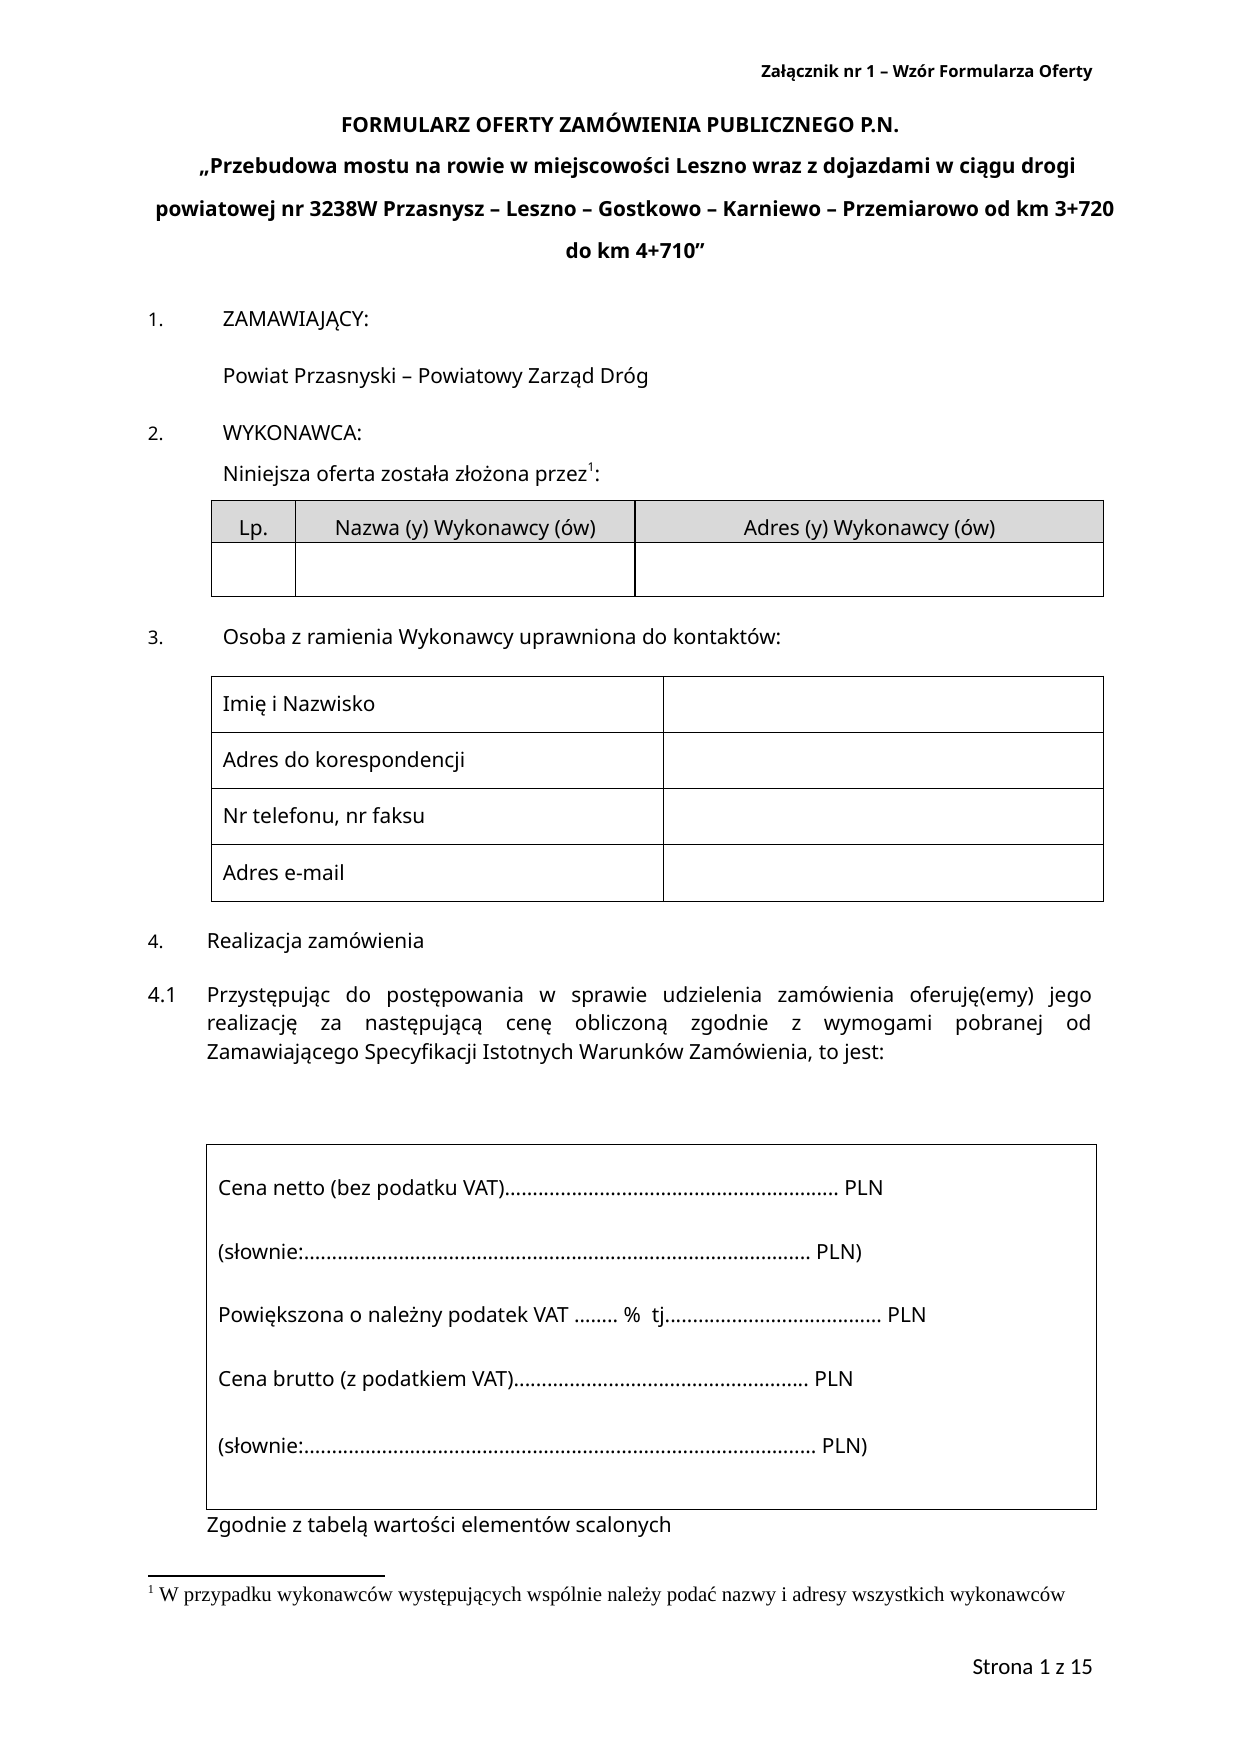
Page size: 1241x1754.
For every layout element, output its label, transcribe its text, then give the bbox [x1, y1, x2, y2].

table_cell Adres e-mail [212, 845, 663, 901]
text „Przebudowa mostu na rowie w miejscowości Leszno wraz z dojazdami w ciągu drogi powiatowej nr 3238W Przasnysz – Leszno – Gostkowo – Karniewo – Przemiarowo od km 3+720 do km 4+710” [148, 151, 1122, 265]
list WYKONAWCA: [148, 418, 1093, 446]
table_header Lp. [212, 501, 295, 542]
table_cell [636, 543, 1103, 596]
text Niniejsza oferta została złożona przez: [223, 459, 1093, 487]
text Załącznik nr 1 – Wzór Formularza Oferty [148, 59, 1093, 82]
list Osoba z ramienia Wykonawcy uprawniona do kontaktów: [148, 622, 1093, 651]
table_cell [664, 845, 1103, 901]
table_header [664, 677, 1103, 732]
text 4.1 Przystępując do postępowania w sprawie udzielenia zamówienia oferuję(emy) jego realizację za następującą cenę obliczoną zgodnie z wymogami pobranej od Zamawiającego Specyfikacji Istotnych Warunków Zamówienia, to jest: [148, 980, 1093, 1065]
table_cell [664, 789, 1103, 844]
text Powiat Przasnyski – Powiatowy Zarząd Dróg [223, 361, 1093, 389]
list Realizacja zamówienia [148, 927, 1093, 955]
table_header Cena netto (bez podatku VAT)............................................................ PLN (słownie:........................................................................................... PLN) Powiększona o należny podatek VAT …….. % tj....................................... PLN Cena brutto (z podatkiem VAT)..................................................... PLN (słownie:............................................................................................ PLN) [207, 1145, 1096, 1509]
table_header Nazwa (y) Wykonawcy (ów) [296, 501, 634, 542]
table_cell [212, 543, 295, 596]
table_header Imię i Nazwisko [212, 677, 663, 732]
text FORMULARZ OFERTY ZAMÓWIENIA PUBLICZNEGO P.N. [148, 110, 1093, 139]
table_header Adres (y) Wykonawcy (ów) [636, 501, 1103, 542]
text Zgodnie z tabelą wartości elementów scalonych [207, 1510, 1093, 1538]
list ZAMAWIAJĄCY: [148, 304, 1093, 332]
table_cell Nr telefonu, nr faksu [212, 789, 663, 844]
table_cell Adres do korespondencji [212, 733, 663, 788]
table_cell [296, 543, 634, 596]
table_cell [664, 733, 1103, 788]
